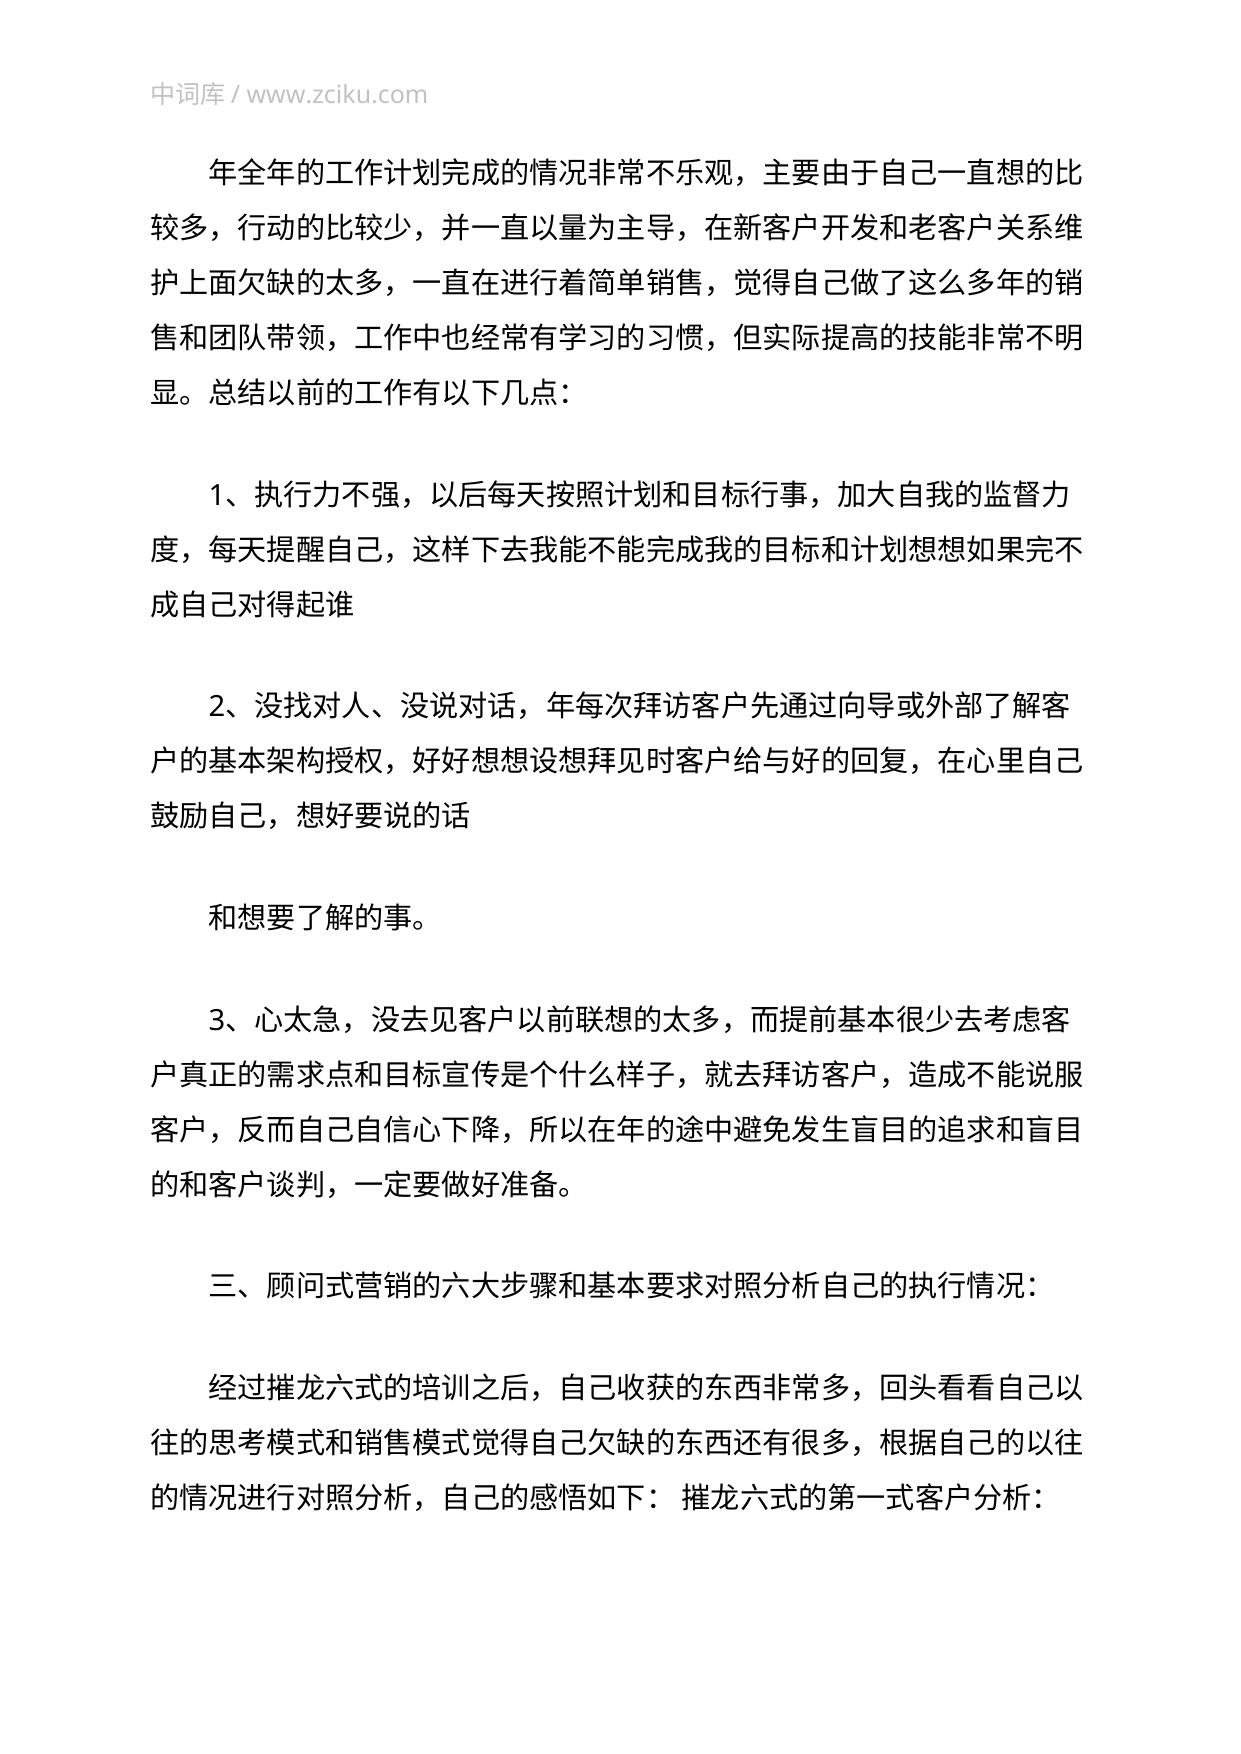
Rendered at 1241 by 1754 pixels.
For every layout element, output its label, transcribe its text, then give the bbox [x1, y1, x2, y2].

text 年全年的工作计划完成的情况非常不乐观，主要由于自己一直想的比较多，行动的比较少，并一直以量为主导，在新客户开发和老客户关系维护上面欠缺的太多，一直在进行着简单销售，觉得自己做了这么多年的销售和团队带领，工作中也经常有学习的习惯，但实际提高的技能非常不明显。总结以前的工作有以下几点： [150, 150, 1090, 412]
text 经过摧龙六式的培训之后，自己收获的东西非常多，回头看看自己以往的思考模式和销售模式觉得自己欠缺的东西还有很多，根据自己的以往的情况进行对照分析，自己的感悟如下： 摧龙六式的第一式客户分析： [150, 1365, 1090, 1517]
text 三、顾问式营销的六大步骤和基本要求对照分析自己的执行情况： [150, 1263, 1090, 1305]
text 和想要了解的事。 [150, 895, 1090, 937]
text 3、心太急，没去见客户以前联想的太多，而提前基本很少去考虑客户真正的需求点和目标宣传是个什么样子，就去拜访客户，造成不能说服客户，反而自己自信心下降，所以在年的途中避免发生盲目的追求和盲目的和客户谈判，一定要做好准备。 [150, 996, 1090, 1203]
text 2、没找对人、没说对话，年每次拜访客户先通过向导或外部了解客户的基本架构授权，好好想想设想拜见时客户给与好的回复，在心里自己鼓励自己，想好要说的话 [150, 683, 1090, 835]
text 1、执行力不强，以后每天按照计划和目标行事，加大自我的监督力度，每天提醒自己，这样下去我能不能完成我的目标和计划想想如果完不成自己对得起谁 [150, 471, 1090, 623]
